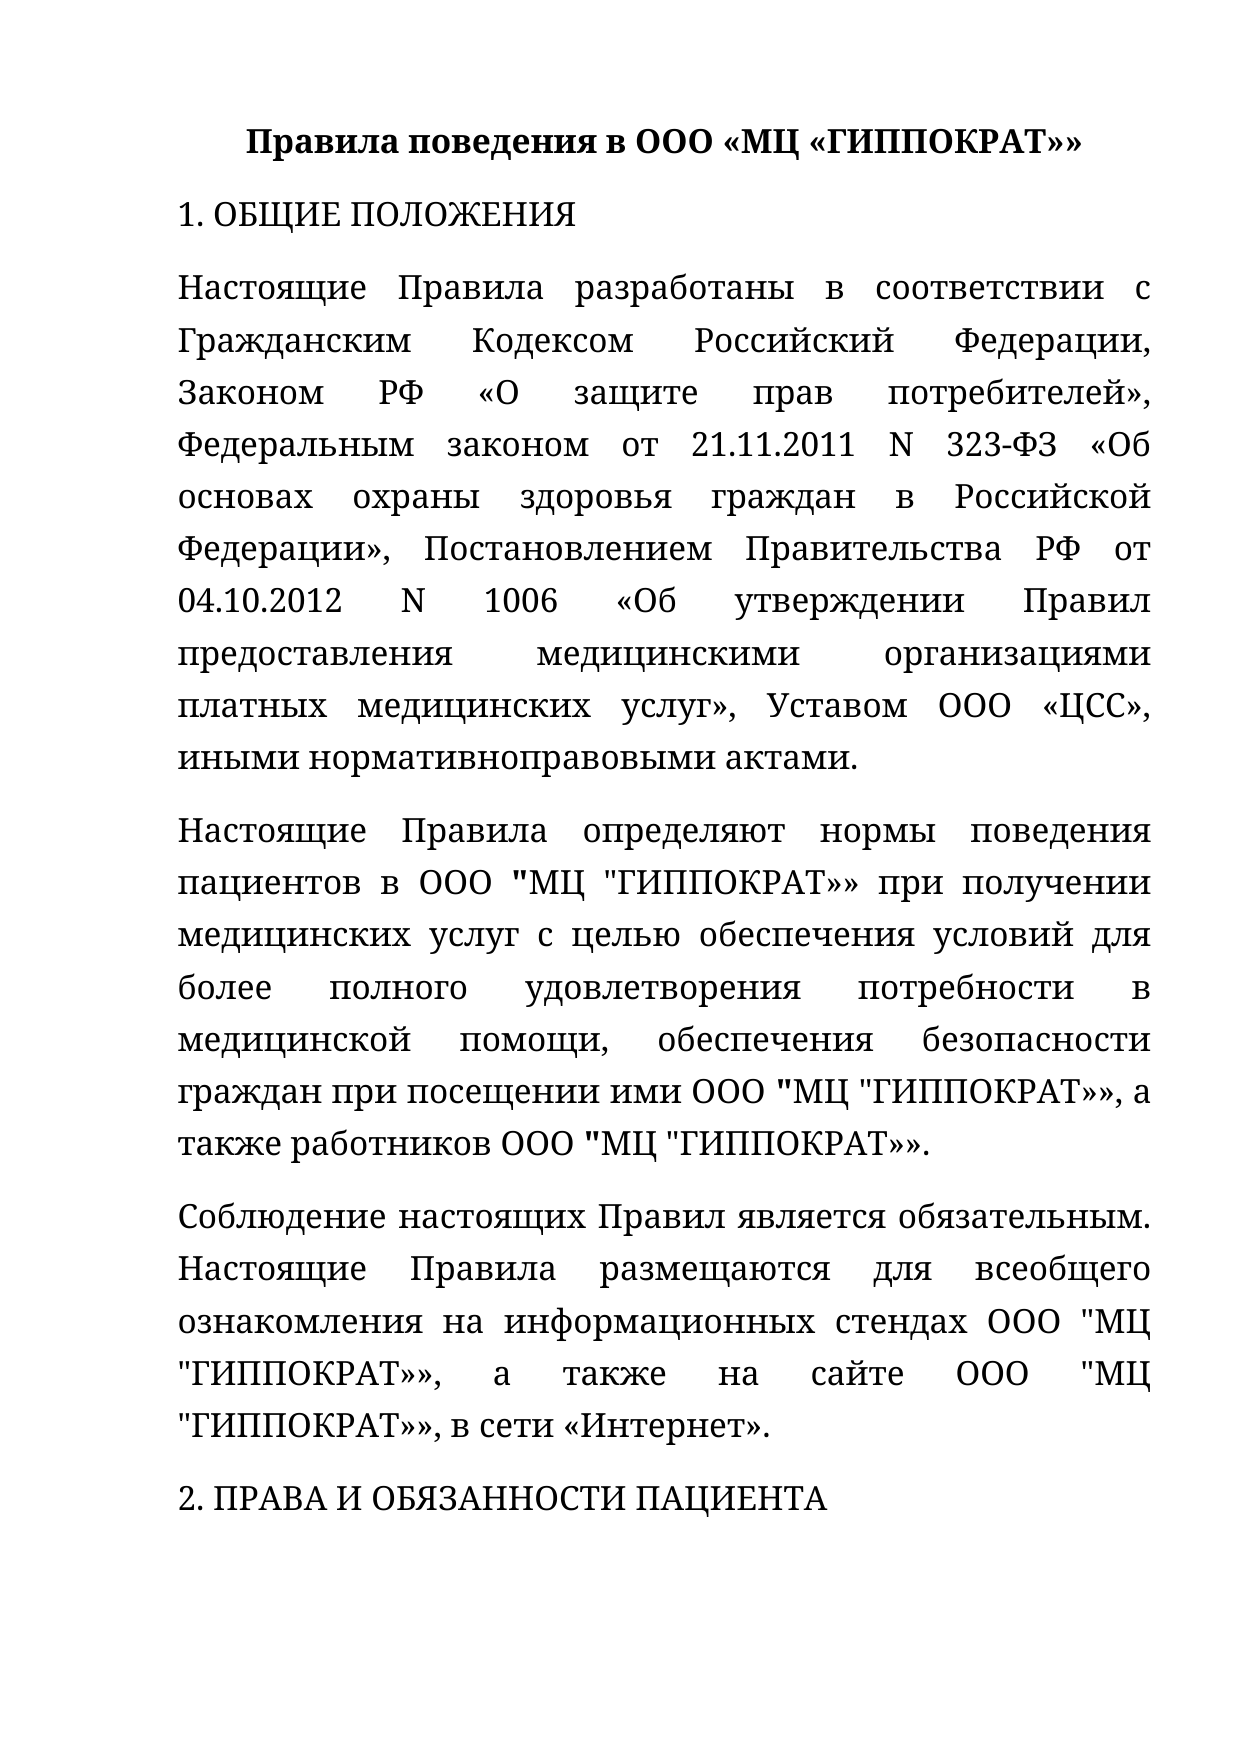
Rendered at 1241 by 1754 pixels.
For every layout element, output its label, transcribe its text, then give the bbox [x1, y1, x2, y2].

text Настоящие Правила разработаны в соответствии с Гражданским Кодексом Российский Федерации, Законом РФ «О защите прав потребителей», Федеральным законом от 21.11.2011 N 323-ФЗ «Об основах охраны здоровья граждан в Российской Федерации», Постановлением Правительства РФ от 04.10.2012 N 1006 «Об утверждении Правил предоставления медицинскими организациями платных медицинских услуг», Уставом ООО «ЦСС», иными нормативноправовыми актами. [177, 264, 1152, 779]
text 2. ПРАВА И ОБЯЗАННОСТИ ПАЦИЕНТА [177, 1475, 1152, 1520]
text 1. ОБЩИЕ ПОЛОЖЕНИЯ [177, 191, 1152, 237]
text Настоящие Правила определяют нормы поведения пациентов в ООО "МЦ "ГИППОКРАТ»» при получении медицинских услуг с целью обеспечения условий для более полного удовлетворения потребности в медицинской помощи, обеспечения безопасности граждан при посещении ими ООО "МЦ "ГИППОКРАТ»», а также работников ООО "МЦ "ГИППОКРАТ»». [177, 807, 1152, 1165]
text Правила поведения в ООО «МЦ «ГИППОКРАТ»» [177, 118, 1152, 163]
text Соблюдение настоящих Правил является обязательным. Настоящие Правила размещаются для всеобщего ознакомления на информационных стендах ООО "МЦ "ГИППОКРАТ»», а также на сайте ООО "МЦ "ГИППОКРАТ»», в сети «Интернет». [177, 1193, 1152, 1447]
